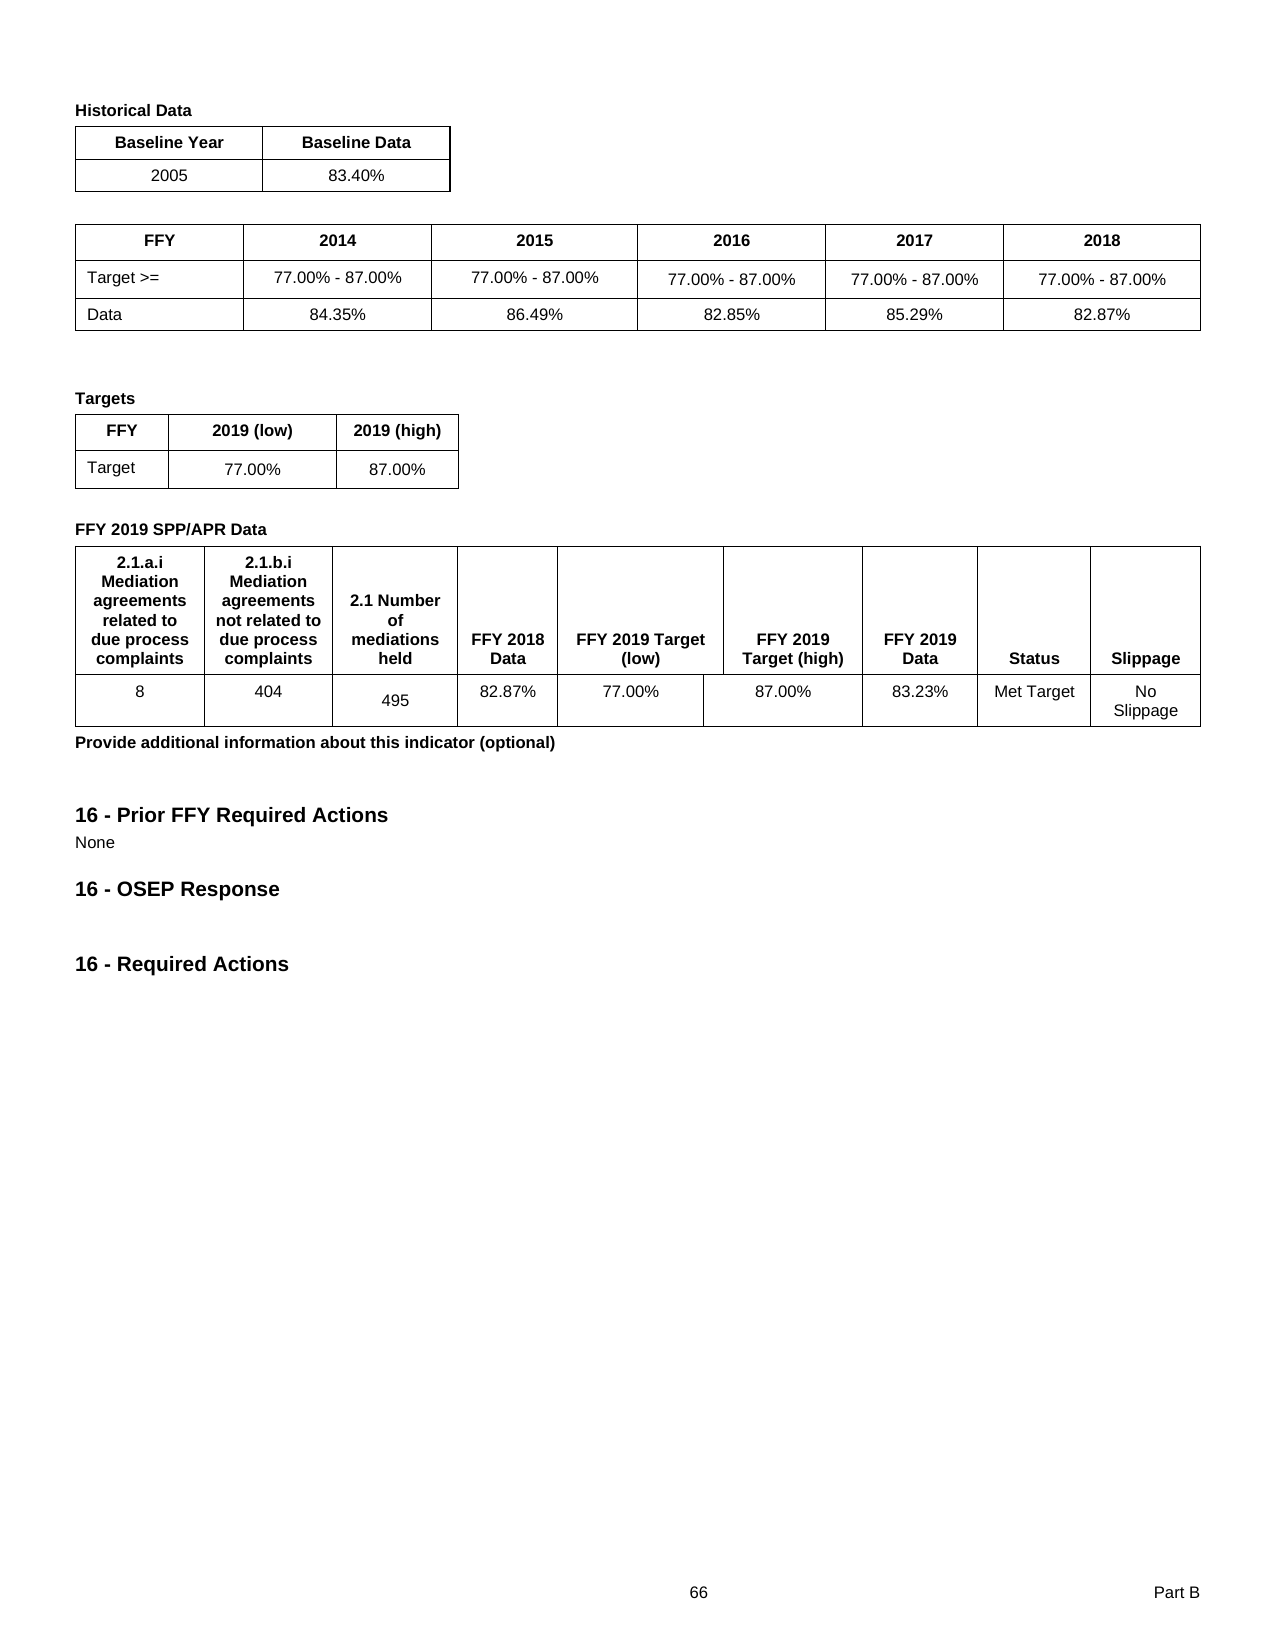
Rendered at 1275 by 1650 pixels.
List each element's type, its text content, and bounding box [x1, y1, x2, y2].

subtitle 16 - Required Actions [75, 952, 1200, 976]
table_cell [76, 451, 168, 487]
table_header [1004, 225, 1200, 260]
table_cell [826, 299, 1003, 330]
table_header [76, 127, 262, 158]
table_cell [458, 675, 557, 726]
text Historical Data [75, 100, 1200, 119]
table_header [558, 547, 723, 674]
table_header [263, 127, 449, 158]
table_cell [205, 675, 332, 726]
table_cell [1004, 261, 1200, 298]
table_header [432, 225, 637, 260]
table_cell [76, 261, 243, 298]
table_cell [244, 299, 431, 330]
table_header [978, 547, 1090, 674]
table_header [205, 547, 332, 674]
text FFY 2019 SPP/APR Data [75, 520, 1200, 539]
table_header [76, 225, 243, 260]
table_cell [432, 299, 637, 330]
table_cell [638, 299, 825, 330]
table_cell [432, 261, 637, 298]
subtitle 16 - Prior FFY Required Actions [75, 803, 1200, 827]
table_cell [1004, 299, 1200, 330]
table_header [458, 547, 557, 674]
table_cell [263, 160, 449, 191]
text None [75, 833, 1200, 852]
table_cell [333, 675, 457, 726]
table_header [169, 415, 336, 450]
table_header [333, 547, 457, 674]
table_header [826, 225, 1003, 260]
subtitle 16 - OSEP Response [75, 877, 1200, 901]
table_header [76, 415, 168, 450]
text Targets [75, 388, 1200, 408]
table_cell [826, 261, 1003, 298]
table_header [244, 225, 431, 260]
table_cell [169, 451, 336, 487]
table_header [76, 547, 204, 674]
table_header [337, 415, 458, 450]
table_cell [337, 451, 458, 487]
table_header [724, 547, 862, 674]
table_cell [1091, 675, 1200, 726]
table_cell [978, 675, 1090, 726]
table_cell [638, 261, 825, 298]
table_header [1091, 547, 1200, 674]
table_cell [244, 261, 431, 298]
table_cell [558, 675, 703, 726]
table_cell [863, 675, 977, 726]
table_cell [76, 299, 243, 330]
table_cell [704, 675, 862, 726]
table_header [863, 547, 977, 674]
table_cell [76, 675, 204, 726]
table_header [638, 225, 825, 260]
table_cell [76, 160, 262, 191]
text Provide additional information about this indicator (optional) [75, 733, 1200, 752]
